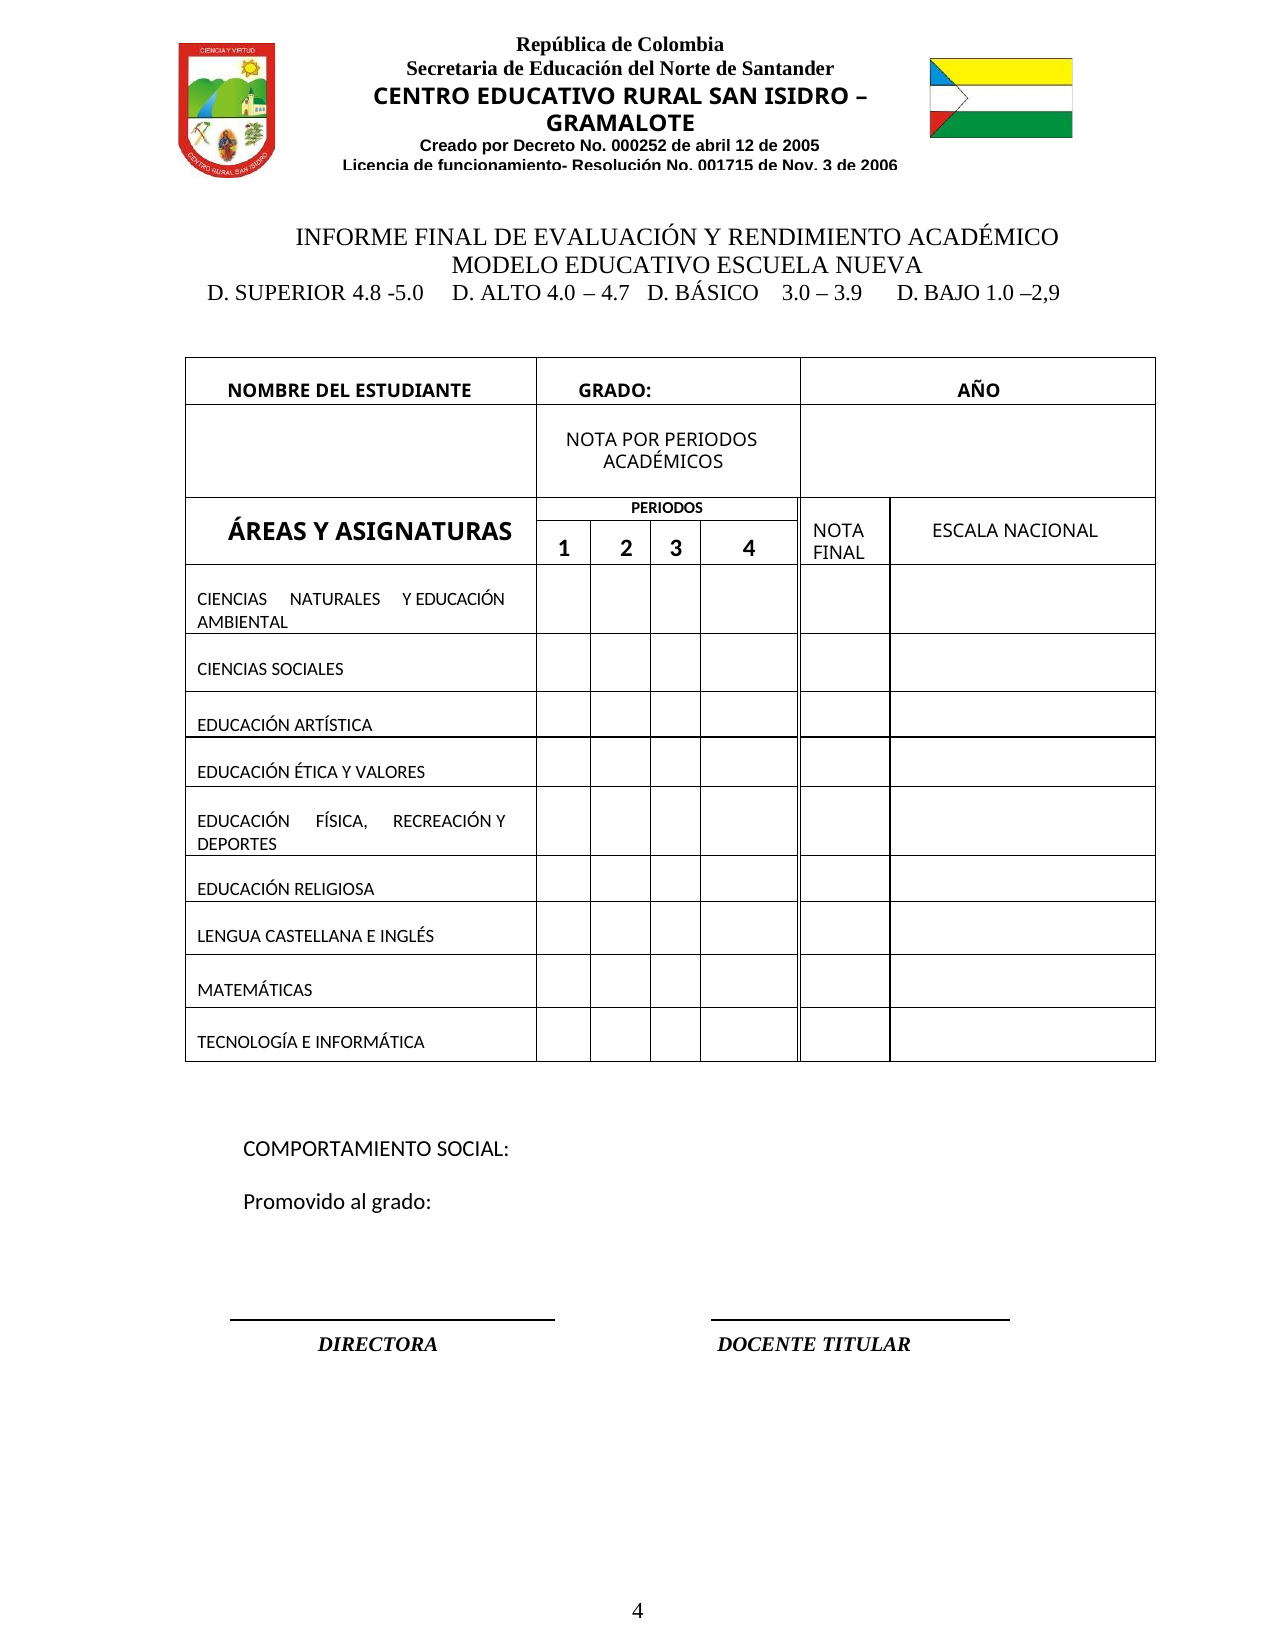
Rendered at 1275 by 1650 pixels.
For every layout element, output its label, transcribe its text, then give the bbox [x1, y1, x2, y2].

table_cell [891, 955, 1155, 1007]
table_cell [701, 955, 797, 1007]
table_cell [591, 1008, 650, 1061]
picture [178, 43, 276, 178]
table_cell [651, 787, 700, 855]
table_cell [891, 787, 1155, 855]
table_cell [701, 692, 797, 736]
picture [929, 58, 1073, 138]
text COMPORTAMIENTO SOCIAL: [243, 1134, 1157, 1162]
table_cell [537, 738, 590, 786]
table_cell [651, 692, 700, 736]
table_cell 3 [651, 521, 700, 564]
table_cell [537, 955, 590, 1007]
table_cell LENGUA CASTELLANA E INGLÉS [186, 902, 536, 954]
table_cell [701, 787, 797, 855]
text Promovido al grado: [243, 1187, 1157, 1215]
table_cell [801, 1008, 889, 1061]
table_cell 1 [537, 521, 590, 564]
table_cell [537, 565, 590, 633]
table_cell CIENCIAS NATURALES Y EDUCACIÓN AMBIENTAL [186, 565, 536, 633]
table_cell [891, 692, 1155, 736]
text DIRECTORA DOCENTE TITULAR [243, 1332, 1056, 1356]
table_cell [651, 634, 700, 691]
table_cell [801, 955, 889, 1007]
table_cell [801, 565, 889, 633]
table_cell [651, 955, 700, 1007]
table_cell [591, 856, 650, 901]
table_cell [701, 565, 797, 633]
table_cell [591, 738, 650, 786]
table_cell [891, 565, 1155, 633]
table_cell 2 [591, 521, 650, 564]
table_cell [591, 955, 650, 1007]
table_cell [801, 856, 889, 901]
table_cell ESCALA NACIONAL [891, 498, 1155, 564]
table_cell [591, 902, 650, 954]
table_cell [701, 1008, 797, 1061]
table_cell [651, 902, 700, 954]
table_cell [801, 405, 1155, 497]
table_cell [537, 1008, 590, 1061]
table_cell [891, 1008, 1155, 1061]
table_cell [891, 634, 1155, 691]
table_cell [651, 856, 700, 901]
table_header GRADO: [537, 358, 800, 404]
table_cell NOTA POR PERIODOS ACADÉMICOS [537, 405, 800, 497]
table_cell [537, 856, 590, 901]
table_cell [801, 738, 889, 786]
table_cell ÁREAS Y ASIGNATURAS [186, 498, 536, 564]
table_cell [891, 856, 1155, 901]
table_cell EDUCACIÓN ÉTICA Y VALORES [186, 738, 536, 786]
table_cell [701, 634, 797, 691]
table_cell [651, 1008, 700, 1061]
table_header AÑO [801, 358, 1155, 404]
table_cell TECNOLOGÍA E INFORMÁTICA [186, 1008, 536, 1061]
text INFORME FINAL DE EVALUACIÓN Y RENDIMIENTO ACADÉMICO [295, 222, 1063, 250]
table_cell [591, 787, 650, 855]
table_cell EDUCACIÓN RELIGIOSA [186, 856, 536, 901]
table_cell [537, 634, 590, 691]
table_cell [537, 902, 590, 954]
table_cell [701, 738, 797, 786]
text D. SUPERIOR 4.8 -5.0 D. ALTO 4.0 – 4.7 D. BÁSICO 3.0 – 3.9 D. BAJO 1.0 –2,9 [207, 279, 1181, 306]
table_cell NOTA FINAL [801, 498, 889, 564]
text MODELO EDUCATIVO ESCUELA NUEVA [342, 250, 1033, 279]
table_cell CIENCIAS SOCIALES [186, 634, 536, 691]
table_cell [891, 902, 1155, 954]
table_cell [891, 738, 1155, 786]
table_cell [591, 565, 650, 633]
table_cell 4 [701, 521, 797, 564]
table_cell [651, 565, 700, 633]
table_cell MATEMÁTICAS [186, 955, 536, 1007]
table_header NOMBRE DEL ESTUDIANTE [186, 358, 536, 404]
table_cell [701, 902, 797, 954]
table_cell EDUCACIÓN ARTÍSTICA [186, 692, 536, 736]
table_cell [186, 405, 536, 497]
table_cell [537, 692, 590, 736]
table_cell [591, 634, 650, 691]
table_cell [801, 692, 889, 736]
table_cell PERIODOS [537, 498, 797, 520]
table_cell [801, 902, 889, 954]
table_cell [801, 787, 889, 855]
table_cell [801, 634, 889, 691]
table_cell [701, 856, 797, 901]
table_cell [537, 787, 590, 855]
table_cell EDUCACIÓN FÍSICA, RECREACIÓN Y DEPORTES [186, 787, 536, 855]
table_cell [651, 738, 700, 786]
table_cell [591, 692, 650, 736]
